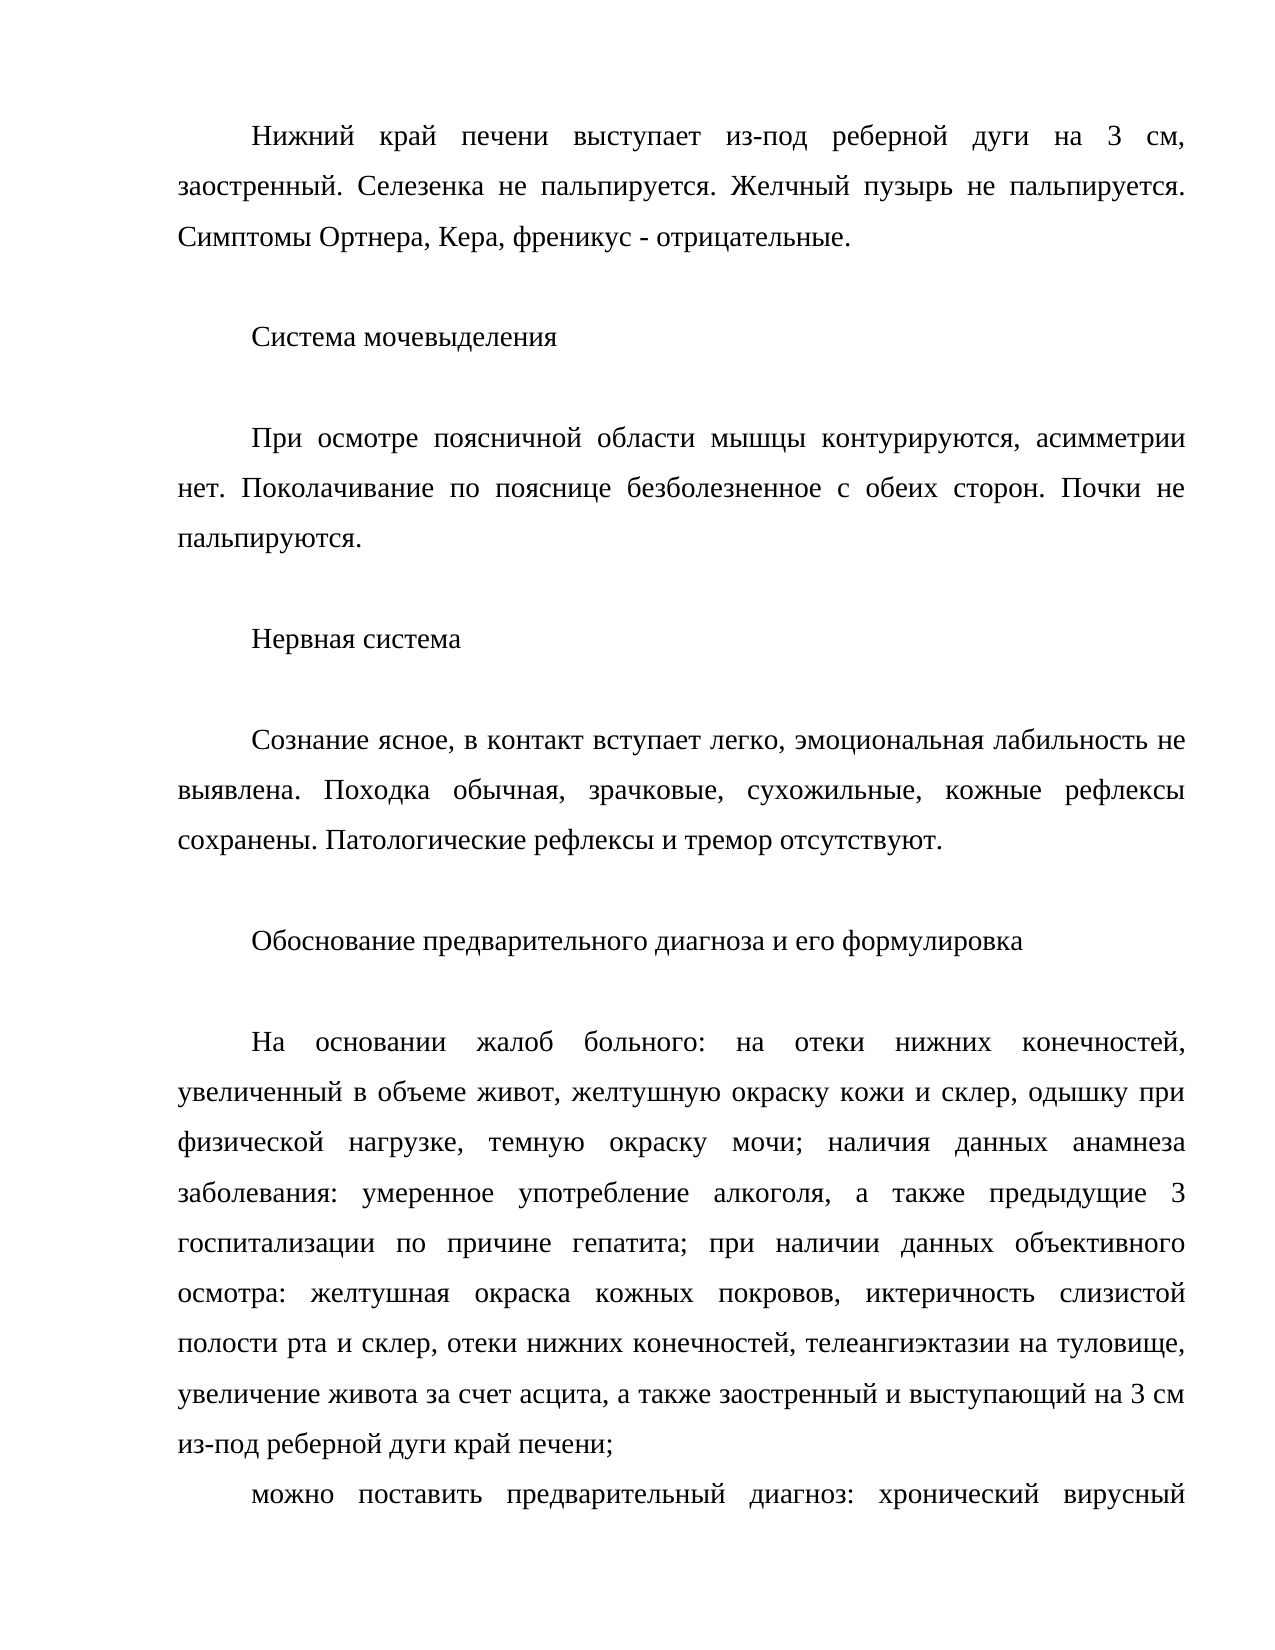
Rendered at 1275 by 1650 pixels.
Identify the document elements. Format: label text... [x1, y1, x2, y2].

text Нижний край печени выступает из-под реберной дуги на 3 см, заостренный. Селезенка не пальпируется. Желчный пузырь не пальпируется. Симптомы Ортнера, Кера, френикус - отрицательные. [177, 118, 1186, 252]
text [177, 1477, 1186, 1510]
text При осмотре поясничной области мышцы контурируются, асимметрии нет. Поколачивание по пояснице безболезненное с обеих сторон. Почки не пальпируются. [177, 420, 1186, 554]
text Нервная система [177, 621, 1186, 655]
text Сознание ясное, в контакт вступает легко, эмоциональная лабильность не выявлена. Походка обычная, зрачковые, сухожильные, кожные рефлексы сохранены. Патологические рефлексы и тремор отсутствуют. [177, 722, 1186, 856]
text Обоснование предварительного диагноза и его формулировка [177, 923, 1186, 957]
text Система мочевыделения [177, 319, 1186, 353]
text На основании жалоб больного: на отеки нижних конечностей, увеличенный в объеме живот, желтушную окраску кожи и склер, одышку при физической нагрузке, темную окраску мочи; наличия данных анамнеза заболевания: умеренное употребление алкоголя, а также предыдущие 3 госпитализации по причине гепатита; при наличии данных объективного осмотра: желтушная окраска кожных покровов, иктеричность слизистой полости рта и склер, отеки нижних конечностей, телеангиэктазии на туловище, увеличение живота за счет асцита, а также заостренный и выступающий на 3 см из-под реберной дуги край печени; [177, 1024, 1186, 1460]
